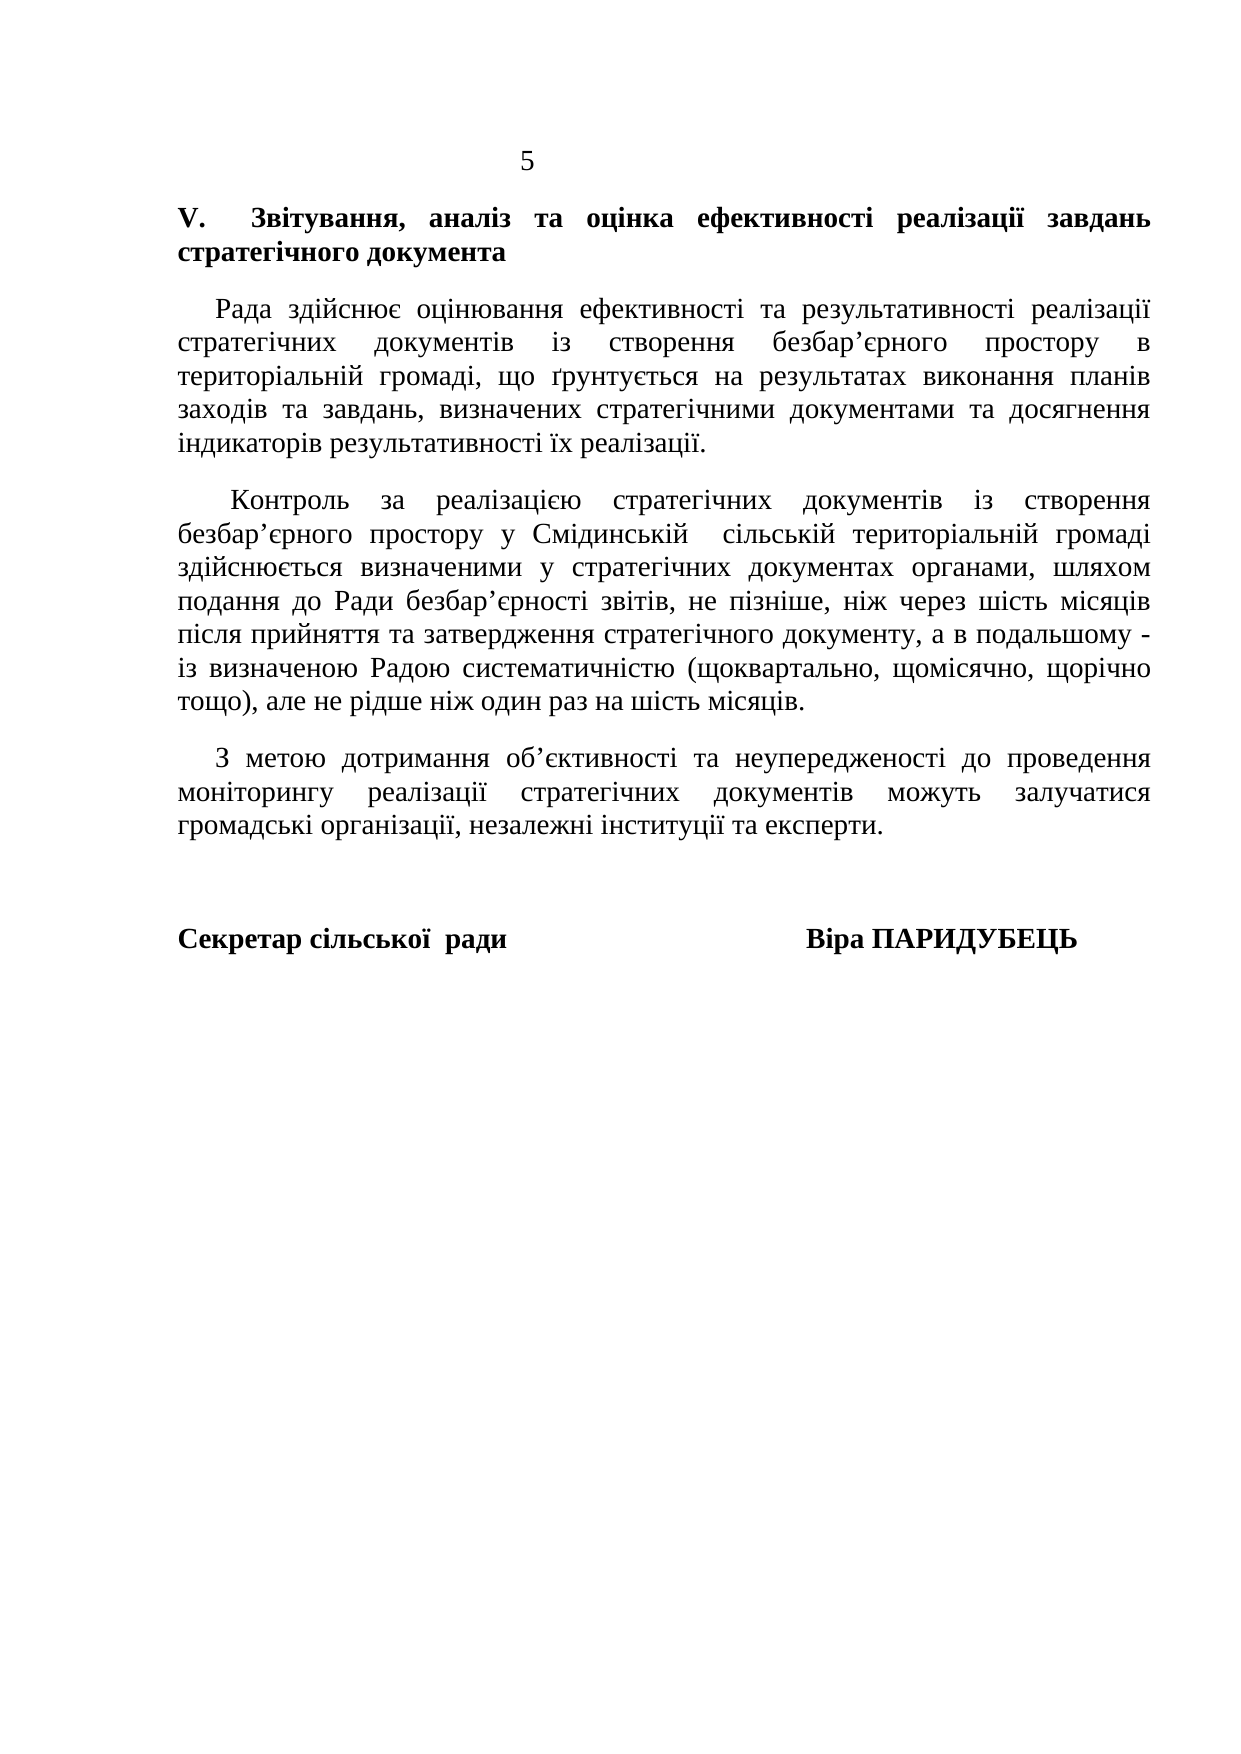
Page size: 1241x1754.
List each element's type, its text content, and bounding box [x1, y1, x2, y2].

text 5 [177, 143, 1152, 177]
text Контроль за реалізацією стратегічних документів із створення безбар’єрного простору у Смідинській сільській територіальній громаді здійснюється визначеними у стратегічних документах органами, шляхом подання до Ради безбар’єрності звітів, не пізніше, ніж через шість місяців після прийняття та затвердження стратегічного документу, а в подальшому - із визначеною Радою систематичністю (щоквартально, щомісячно, щорічно тощо), але не рідше ніж один раз на шість місяців. [177, 482, 1152, 717]
text Секретар сільської ради Віра ПАРИДУБЕЦЬ [177, 921, 1152, 955]
text V. Звітування, аналіз та оцінка ефективності реалізації завдань стратегічного документа [177, 201, 1152, 268]
text Рада здійснює оцінювання ефективності та результативності реалізації стратегічних документів із створення безбар’єрного простору в територіальній громаді, що ґрунтується на результатах виконання планів заходів та завдань, визначених стратегічними документами та досягнення індикаторів результативності їх реалізації. [177, 291, 1152, 459]
text З метою дотримання об’єктивності та неупередженості до проведення моніторингу реалізації стратегічних документів можуть залучатися громадські організації, незалежні інституції та експерти. [177, 740, 1152, 841]
